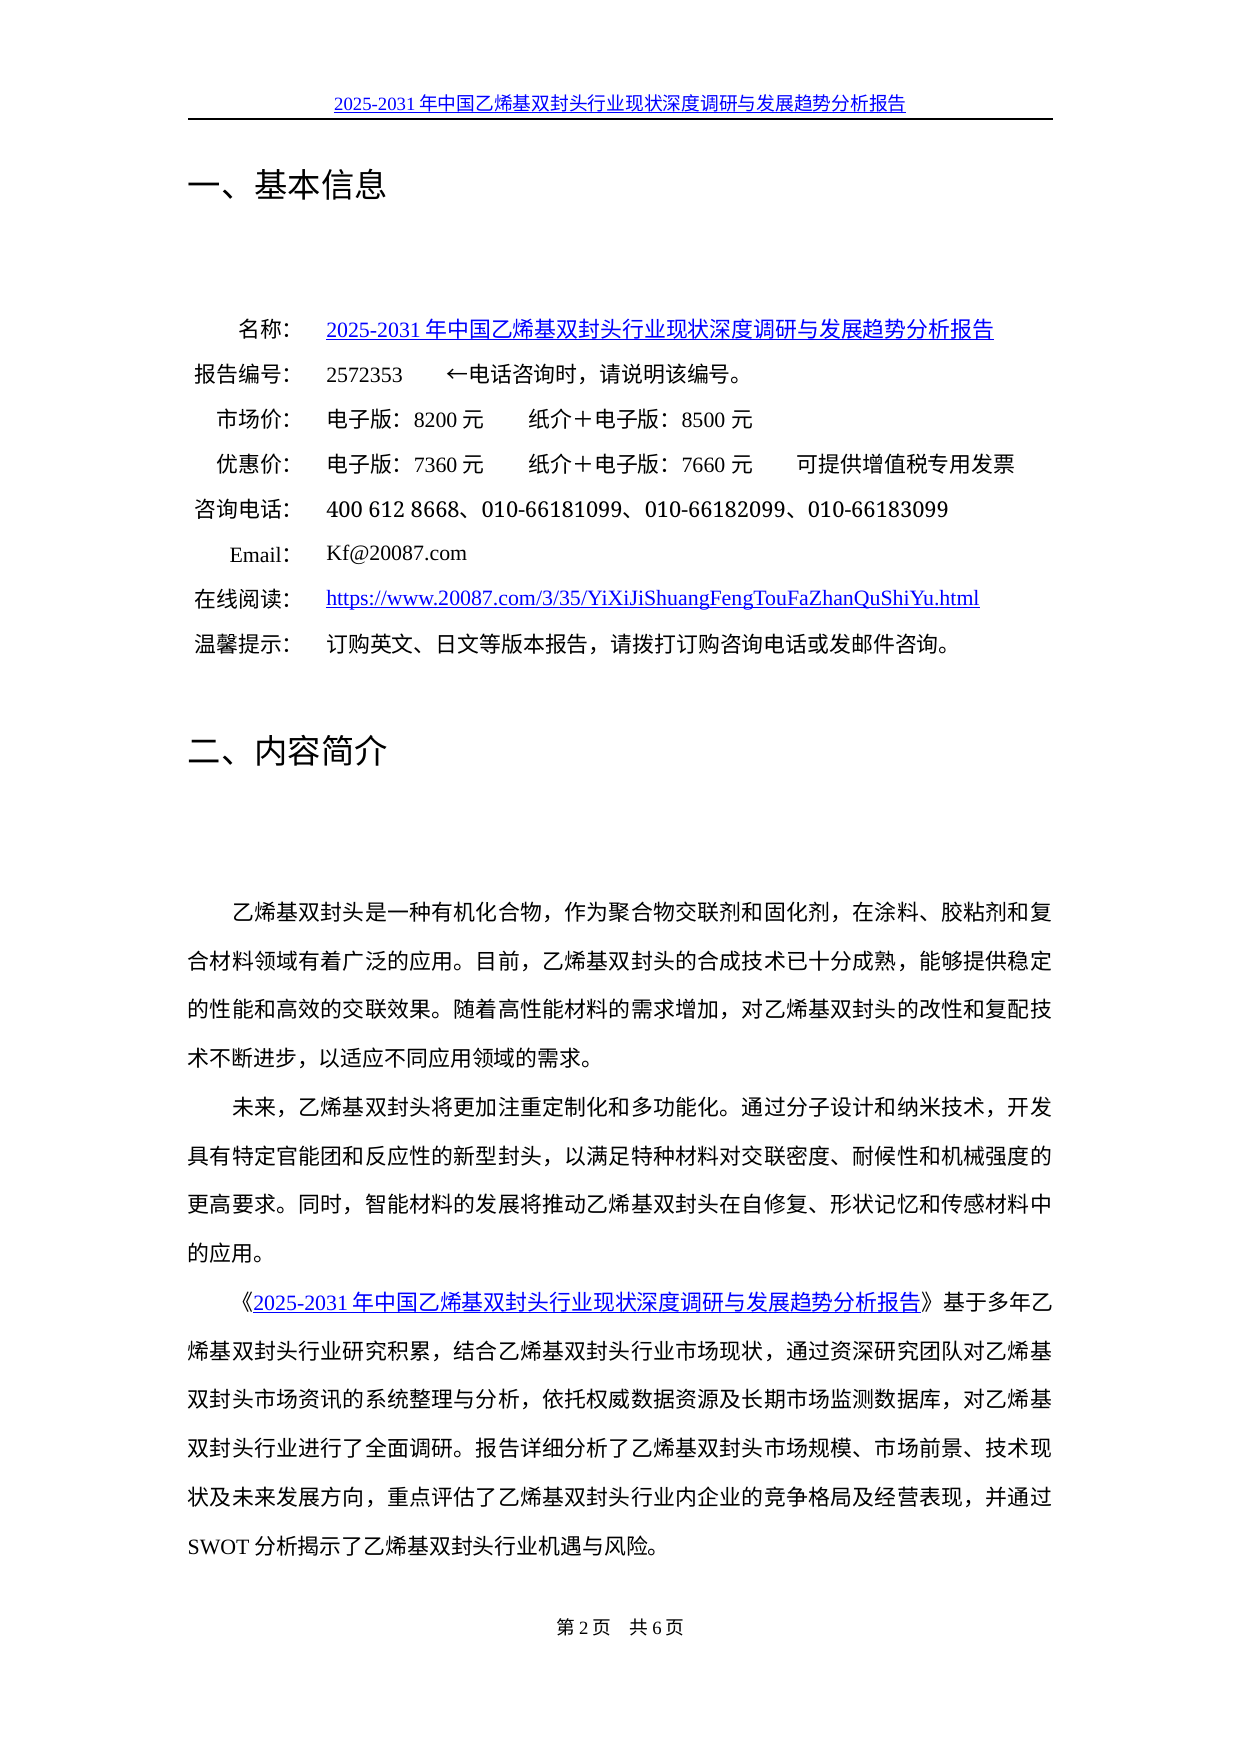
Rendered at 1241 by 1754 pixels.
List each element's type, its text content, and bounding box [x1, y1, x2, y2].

table_cell 咨询电话： [167, 492, 315, 537]
table_cell [315, 582, 1073, 627]
table_cell Kf@20087.com [315, 537, 1073, 582]
table_cell 400 612 8668、010-66181099、010-66182099、010-66183099 [315, 492, 1073, 537]
table_cell 在线阅读： [167, 582, 315, 627]
table_cell Email： [167, 537, 315, 582]
table_cell 温馨提示： [167, 627, 315, 672]
table_cell 市场价： [167, 402, 315, 447]
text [187, 894, 1053, 1561]
table_header 2025-2031年中国乙烯基双封头行业现状深度调研与发展趋势分析报告 [315, 312, 1073, 357]
table_cell 电子版：7360 元 纸介＋电子版：7660 元 可提供增值税专用发票 [315, 447, 1073, 492]
title 二、内容简介 [187, 717, 1053, 782]
table_cell 优惠价： [167, 447, 315, 492]
table_cell 2572353 ←电话咨询时，请说明该编号。 [315, 357, 1073, 402]
table_cell 报告编号： [167, 357, 315, 402]
title 一、基本信息 [187, 150, 1053, 215]
table_header 名称： [167, 312, 315, 357]
table_cell 订购英文、日文等版本报告，请拨打订购咨询电话或发邮件咨询。 [315, 627, 1073, 672]
table_cell 电子版：8200 元 纸介＋电子版：8500 元 [315, 402, 1073, 447]
